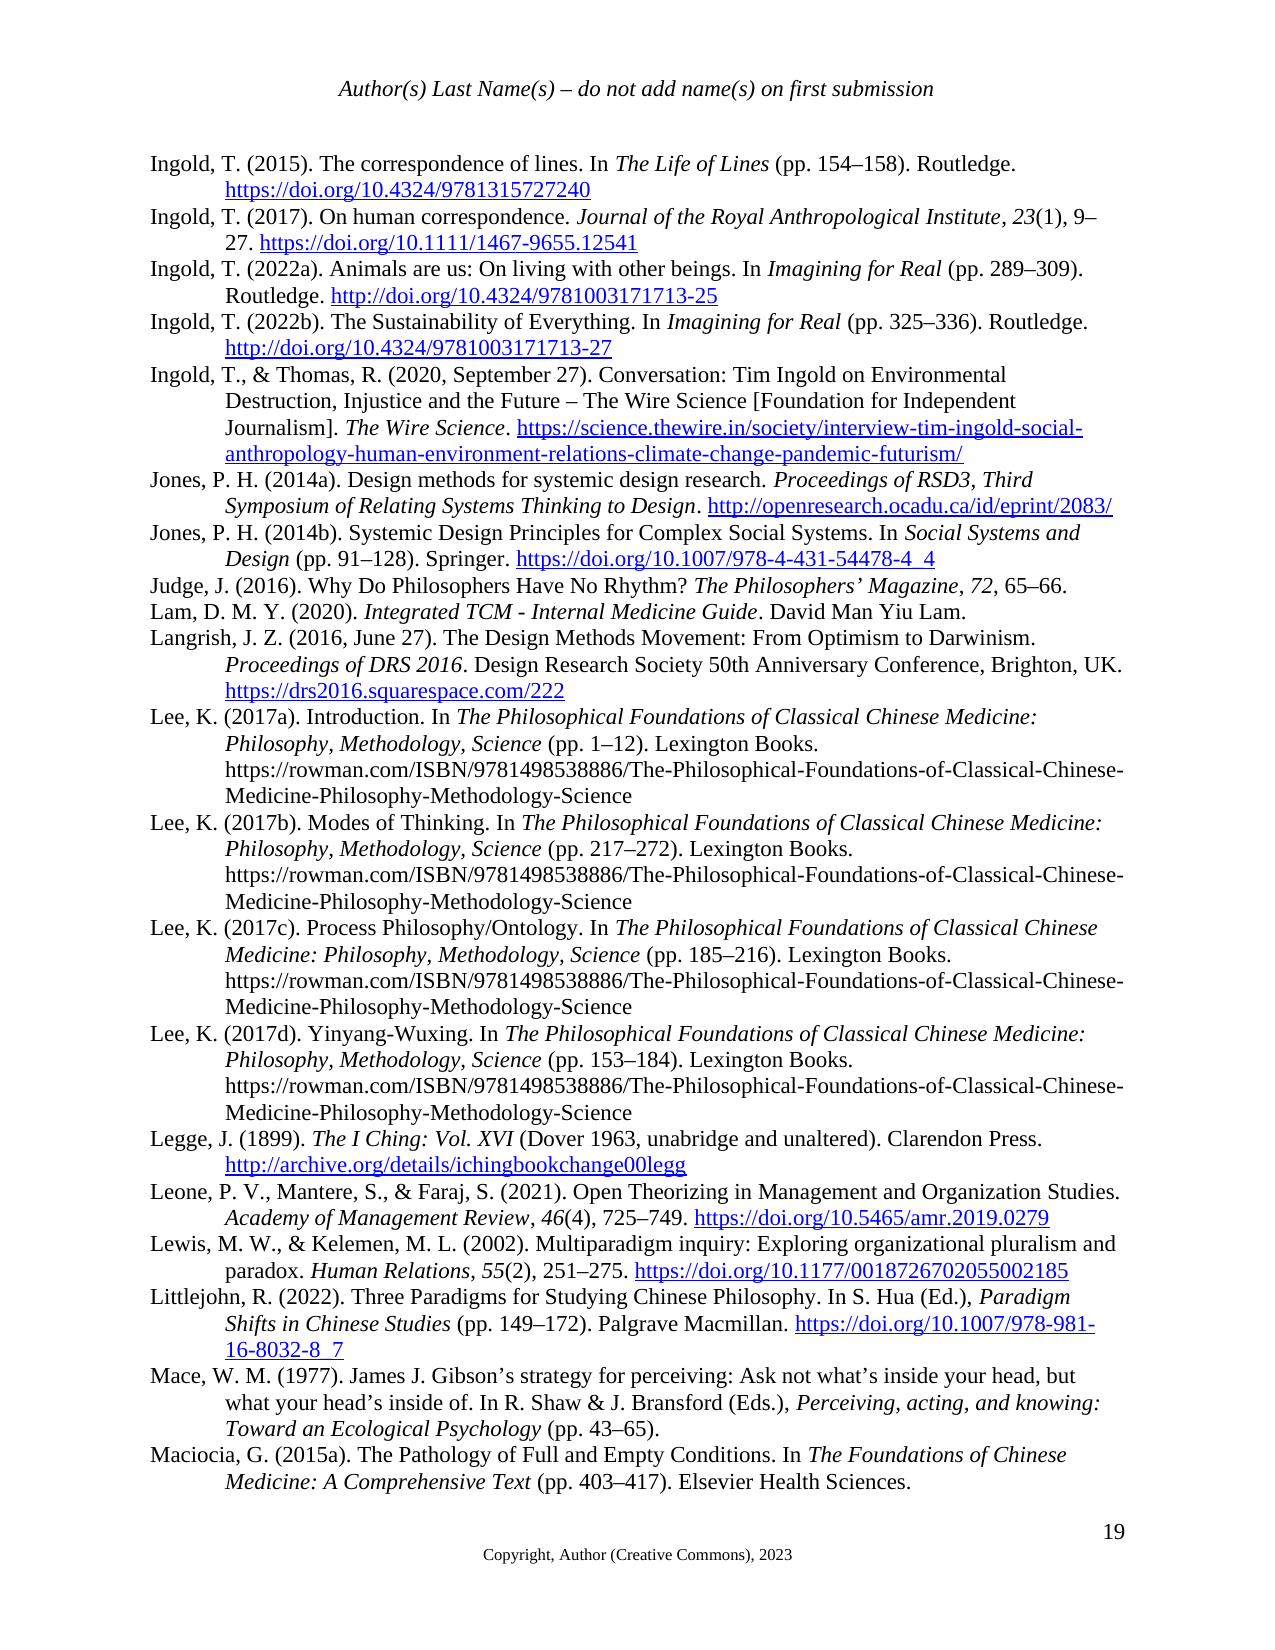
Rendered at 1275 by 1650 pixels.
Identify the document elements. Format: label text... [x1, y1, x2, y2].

text Ingold, T. (2022b). The Sustainability of Everything. In Imagining for Real (pp. 325–336). Routledge. http://doi.org/10.4324/9781003171713-27 [150, 308, 1125, 361]
text Ingold, T., & Thomas, R. (2020, September 27). Conversation: Tim Ingold on Environmental Destruction, Injustice and the Future – The Wire Science [Foundation for Independent Journalism]. The Wire Science. https://science.thewire.in/society/interview-tim-ingold-social-anthropology-human-environment-relations-climate-change-pandemic-futurism/ [150, 361, 1125, 466]
text Ingold, T. (2022a). Animals are us: On living with other beings. In Imagining for Real (pp. 289–309). Routledge. http://doi.org/10.4324/9781003171713-25 [150, 255, 1125, 308]
text Lee, K. (2017c). Process Philosophy/Ontology. In The Philosophical Foundations of Classical Chinese Medicine: Philosophy, Methodology, Science (pp. 185–216). Lexington Books. https://rowman.com/ISBN/9781498538886/The-Philosophical-Foundations-of-Classical-Chinese-Medicine-Philosophy-Methodology-Science [150, 914, 1125, 1020]
text Leone, P. V., Mantere, S., & Faraj, S. (2021). Open Theorizing in Management and Organization Studies. Academy of Management Review, 46(4), 725–749. https://doi.org/10.5465/amr.2019.0279 [150, 1178, 1125, 1231]
text Littlejohn, R. (2022). Three Paradigms for Studying Chinese Philosophy. In S. Hua (Ed.), Paradigm Shifts in Chinese Studies (pp. 149–172). Palgrave Macmillan. https://doi.org/10.1007/978-981-16-8032-8_7 [150, 1283, 1125, 1362]
text Maciocia, G. (2015a). The Pathology of Full and Empty Conditions. In The Foundations of Chinese Medicine: A Comprehensive Text (pp. 403–417). Elsevier Health Sciences. [150, 1441, 1125, 1494]
text Lewis, M. W., & Kelemen, M. L. (2002). Multiparadigm inquiry: Exploring organizational pluralism and paradox. Human Relations, 55(2), 251–275. https://doi.org/10.1177/0018726702055002185 [150, 1231, 1125, 1283]
text Judge, J. (2016). Why Do Philosophers Have No Rhythm? The Philosophers’ Magazine, 72, 65–66. [150, 572, 1125, 598]
text Langrish, J. Z. (2016, June 27). The Design Methods Movement: From Optimism to Darwinism. Proceedings of DRS 2016. Design Research Society 50th Anniversary Conference, Brighton, UK. https://drs2016.squarespace.com/222 [150, 624, 1125, 703]
text Jones, P. H. (2014a). Design methods for systemic design research. Proceedings of RSD3, Third Symposium of Relating Systems Thinking to Design. http://openresearch.ocadu.ca/id/eprint/2083/ [150, 466, 1125, 519]
text Ingold, T. (2015). The correspondence of lines. In The Life of Lines (pp. 154–158). Routledge. https://doi.org/10.4324/9781315727240 [150, 150, 1125, 203]
text Mace, W. M. (1977). James J. Gibson’s strategy for perceiving: Ask not what’s inside your head, but what your head’s inside of. In R. Shaw & J. Bransford (Eds.), Perceiving, acting, and knowing: Toward an Ecological Psychology (pp. 43–65). [150, 1362, 1125, 1441]
text Lee, K. (2017b). Modes of Thinking. In The Philosophical Foundations of Classical Chinese Medicine: Philosophy, Methodology, Science (pp. 217–272). Lexington Books. https://rowman.com/ISBN/9781498538886/The-Philosophical-Foundations-of-Classical-Chinese-Medicine-Philosophy-Methodology-Science [150, 809, 1125, 914]
text Lee, K. (2017a). Introduction. In The Philosophical Foundations of Classical Chinese Medicine: Philosophy, Methodology, Science (pp. 1–12). Lexington Books. https://rowman.com/ISBN/9781498538886/The-Philosophical-Foundations-of-Classical-Chinese-Medicine-Philosophy-Methodology-Science [150, 703, 1125, 809]
text Jones, P. H. (2014b). Systemic Design Principles for Complex Social Systems. In Social Systems and Design (pp. 91–128). Springer. https://doi.org/10.1007/978-4-431-54478-4_4 [150, 519, 1125, 572]
text Lee, K. (2017d). Yinyang-Wuxing. In The Philosophical Foundations of Classical Chinese Medicine: Philosophy, Methodology, Science (pp. 153–184). Lexington Books. https://rowman.com/ISBN/9781498538886/The-Philosophical-Foundations-of-Classical-Chinese-Medicine-Philosophy-Methodology-Science [150, 1020, 1125, 1125]
text Ingold, T. (2017). On human correspondence. Journal of the Royal Anthropological Institute, 23(1), 9–27. https://doi.org/10.1111/1467-9655.12541 [150, 203, 1125, 255]
text Lam, D. M. Y. (2020). Integrated TCM - Internal Medicine Guide. David Man Yiu Lam. [150, 598, 1125, 624]
text Legge, J. (1899). The I Ching: Vol. XVI (Dover 1963, unabridge and unaltered). Clarendon Press. http://archive.org/details/ichingbookchange00legg [150, 1125, 1125, 1178]
